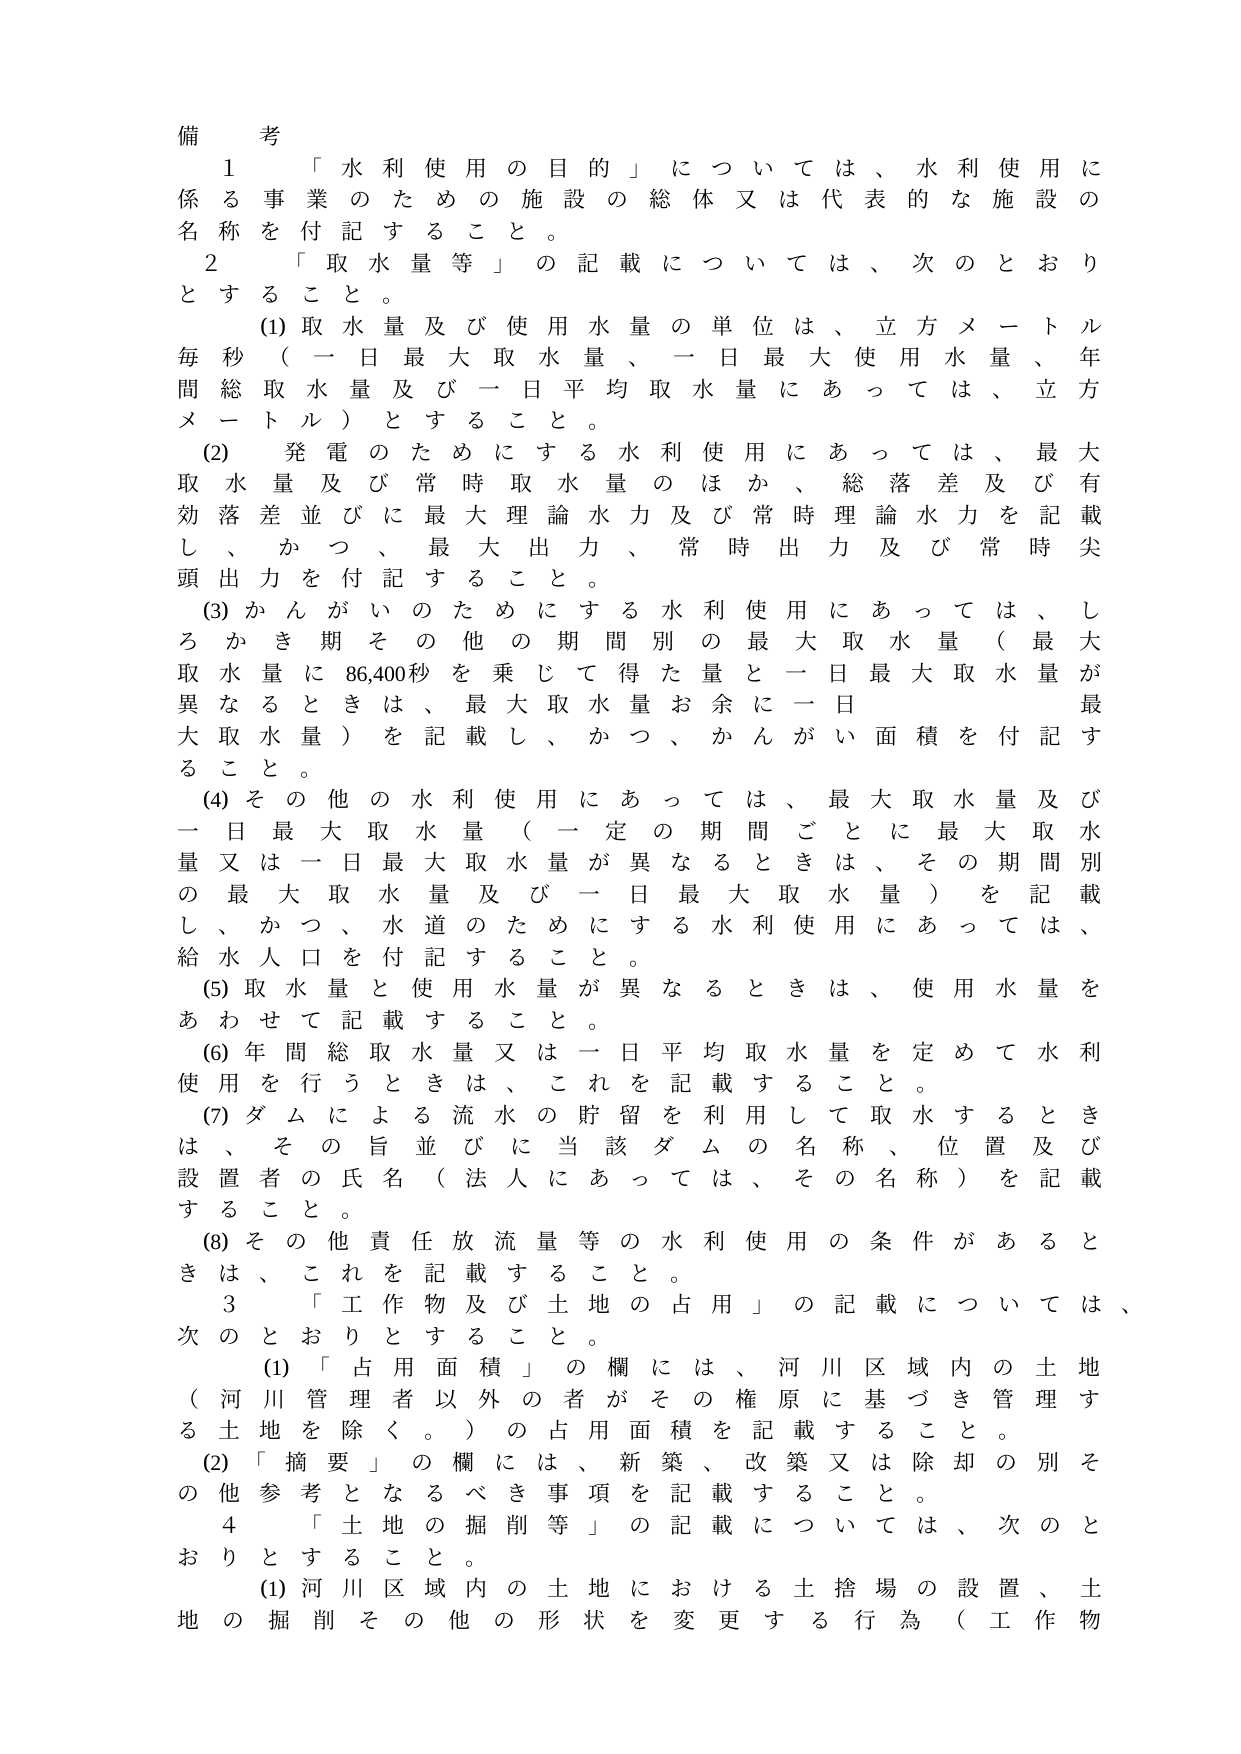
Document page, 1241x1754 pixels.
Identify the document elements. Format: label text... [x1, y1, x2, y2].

text (5) 取水量と使用水量が異なるときは、使用水量をあわせて記載すること。 [178, 972, 1122, 1035]
text ３ 「工作物及び土地の占用」の記載については、次のとおりとすること。 [178, 1287, 1122, 1350]
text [178, 1571, 1122, 1634]
text (1) 取水量及び使用水量の単位は、立方メートル毎秒（一日最大取水量、一日最大使用水量、年 間総取水量及び一日平均取水量にあっては、立方メートル）とすること。 [178, 309, 1122, 435]
text (3) かんがいのためにする水利使用にあっては、しろかき期その他の期間別の最大取水量（最大 取水量に86,400秒を乗じて得た量と一日最大取水量が異なるときは、最大取水量お余に一日 最大取水量）を記載し、かつ、かんがい面積を付記すること。 [178, 593, 1122, 782]
text (6) 年間総取水量又は一日平均取水量を定めて水利使用を行うときは、これを記載すること。 [178, 1035, 1122, 1098]
text (8) その他責任放流量等の水利使用の条件があるときは、これを記載すること。 [178, 1224, 1122, 1287]
text (2) 「摘要」の欄には、新築、改築又は除却の別その他参考となるべき事項を記載すること。 [178, 1445, 1122, 1508]
text (7) ダムによる流水の貯留を利用して取水するときは、その旨並びに当該ダムの名称、位置及び 設置者の氏名（法人にあっては、その名称）を記載すること。 [178, 1098, 1122, 1224]
text (1) 「占用面積」の欄には、河川区域内の土地（河川管理者以外の者がその権原に基づき管理す る土地を除く。）の占用面積を記載すること。 [178, 1350, 1122, 1445]
text ４ 「土地の掘削等」の記載については、次のとおりとすること。 [178, 1508, 1122, 1571]
text １ 「水利使用の目的」については、水利使用に係る事業のための施設の総体又は代表的な施設の 名称を付記すること。 [178, 151, 1122, 246]
text (2) 発電のためにする水利使用にあっては、最大取水量及び常時取水量のほか、総落差及び有 効落差並びに最大理論水力及び常時理論水力を記載し、かつ、最大出力、常時出力及び常時尖 頭出力を付記すること。 [178, 435, 1122, 593]
text ２ 「取水量等」の記載については、次のとおりとすること。 [178, 246, 1122, 309]
text (4) その他の水利使用にあっては、最大取水量及び一日最大取水量（一定の期間ごとに最大取水 量又は一日最大取水量が異なるときは、その期間別の最大取水量及び一日最大取水量）を記載 し、かつ、水道のためにする水利使用にあっては、給水人口を付記すること。 [178, 782, 1122, 972]
text 備 考 [178, 119, 1122, 151]
